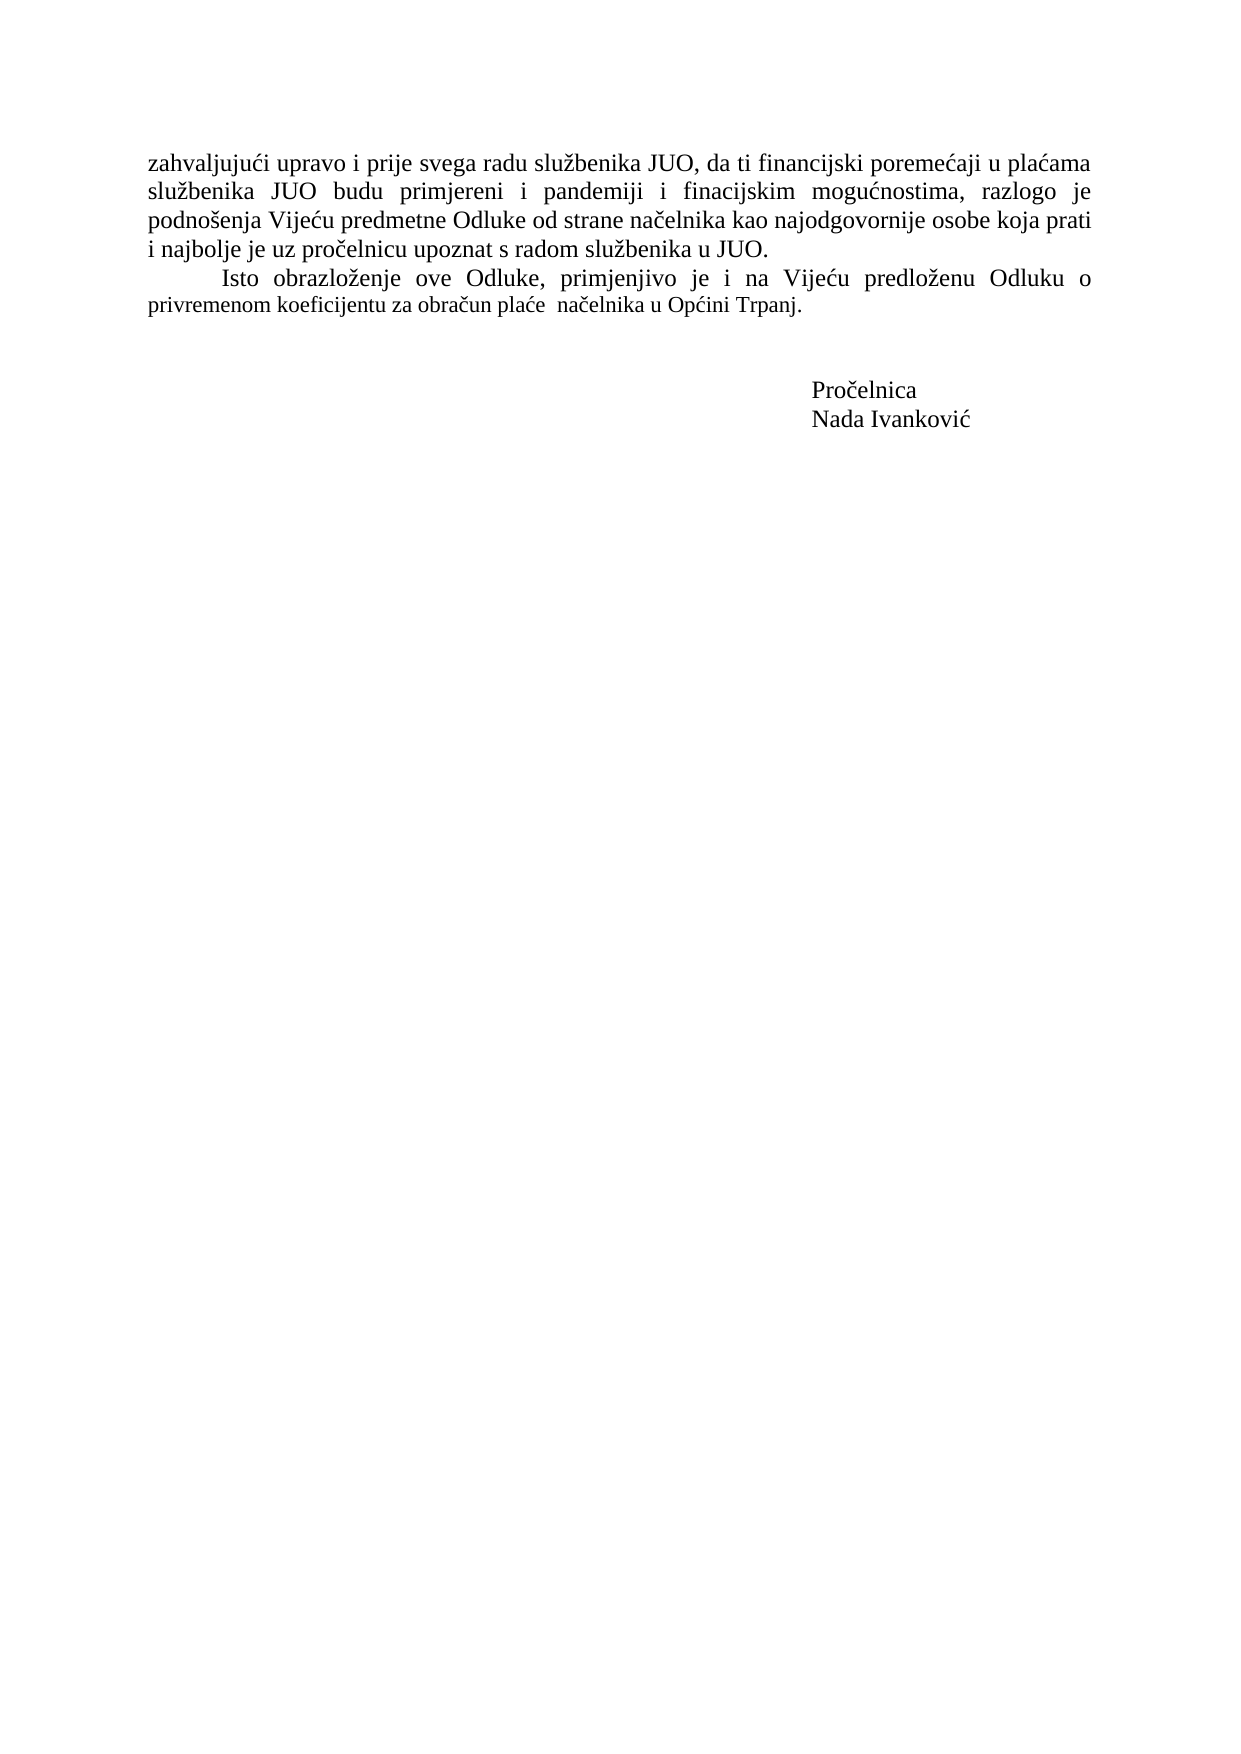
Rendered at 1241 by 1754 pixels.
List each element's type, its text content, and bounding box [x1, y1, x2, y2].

text Isto obrazloženje ove Odluke, primjenjivo je i na Vijeću predloženu Odluku o privremenom koeficijentu za obračun plaće načelnika u Općini Trpanj. [148, 263, 1093, 318]
text Pročelnica [148, 375, 1093, 404]
text Nada Ivanković [148, 404, 1093, 433]
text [148, 148, 1093, 263]
